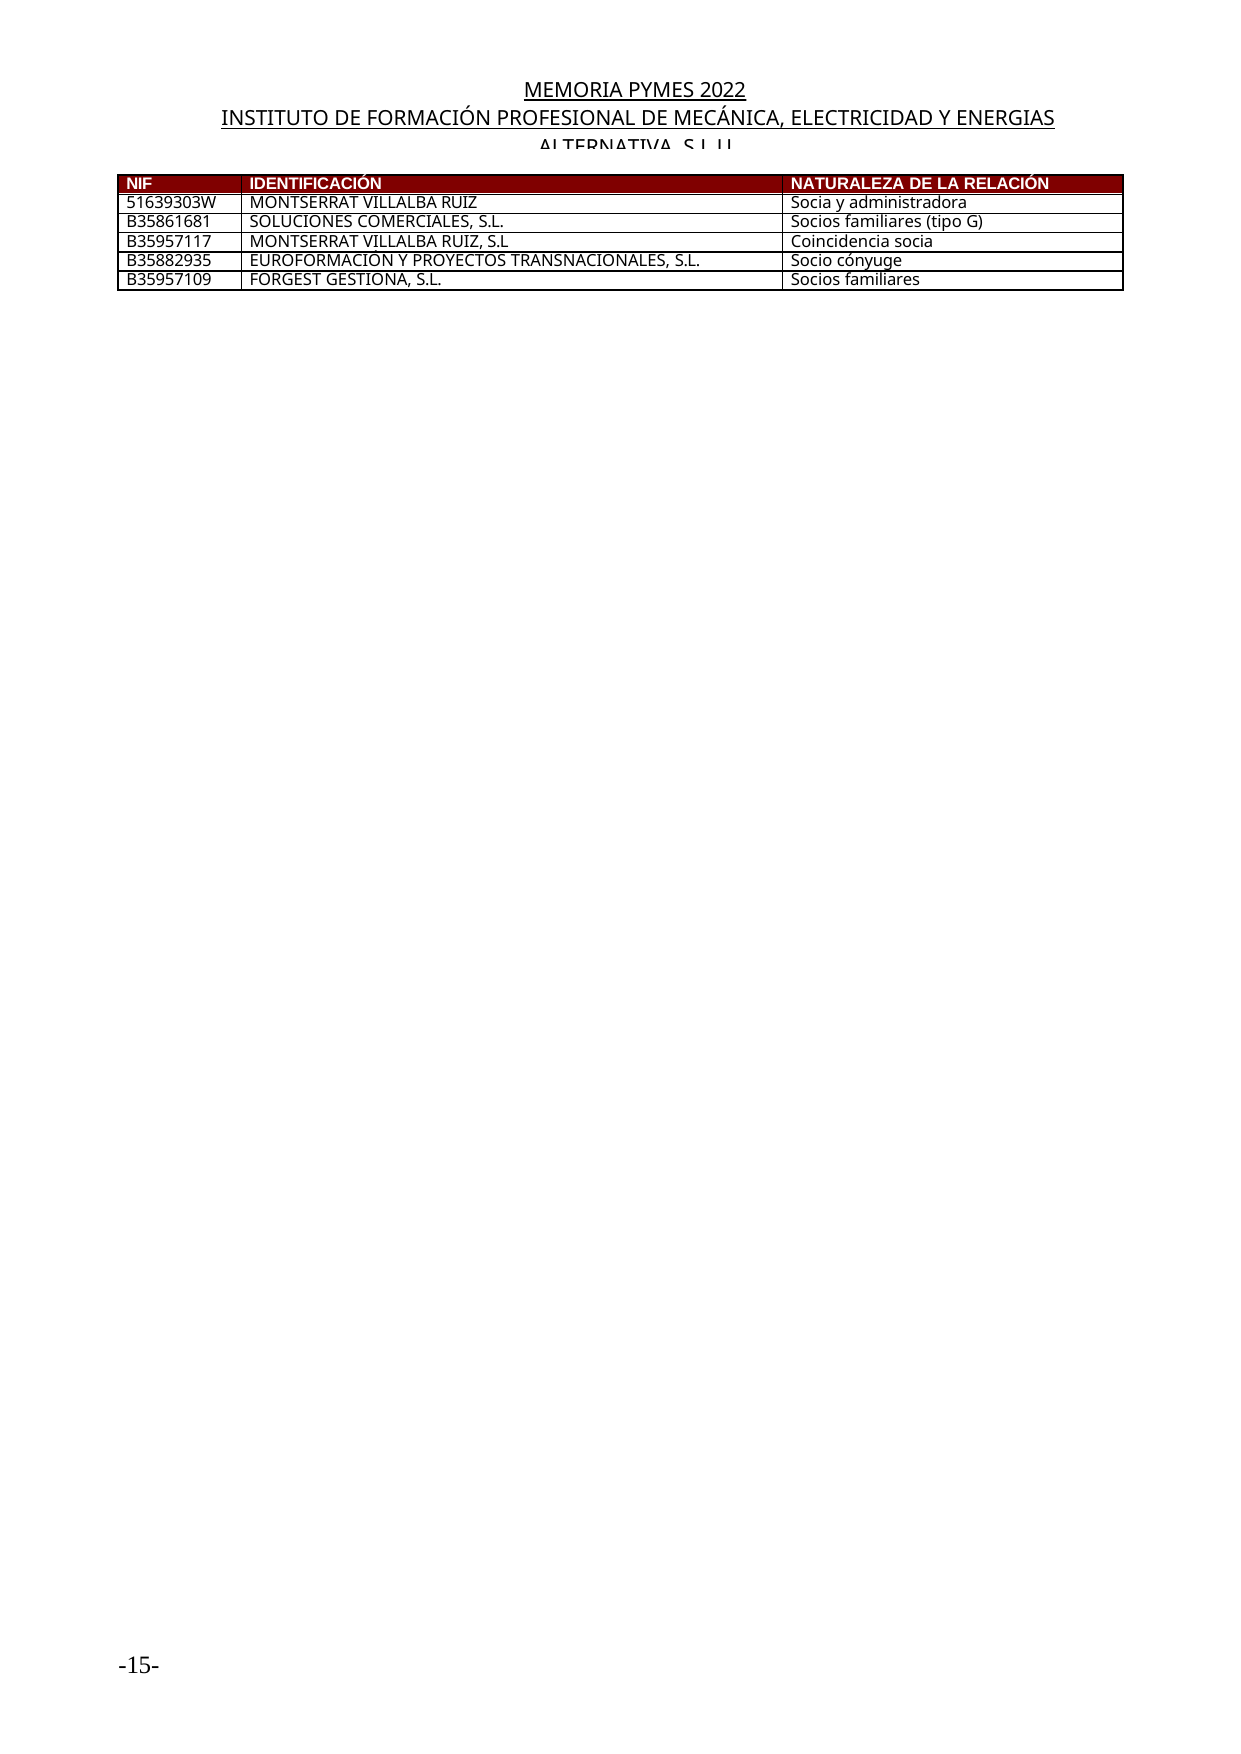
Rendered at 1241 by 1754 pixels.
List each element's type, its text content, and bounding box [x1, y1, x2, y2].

table_cell B35957117 [119, 233, 241, 251]
table_cell FORGEST GESTIONA, S.L. [242, 272, 782, 289]
table_cell Socio cónyuge [783, 253, 1122, 270]
table_cell B35957109 [119, 272, 241, 289]
table_cell Socios familiares (tipo G) [783, 214, 1122, 232]
table_header IDENTIFICACIÓN [242, 176, 782, 193]
table_header NIF [119, 176, 241, 193]
table_cell 51639303W [119, 195, 241, 213]
table_cell EUROFORMACIÓN Y PROYECTOS TRANSNACIONALES, S.L. [242, 253, 782, 270]
table_cell MONTSERRAT VILLALBA RUIZ [242, 195, 782, 213]
table_cell Socios familiares [783, 272, 1122, 289]
table_header NATURALEZA DE LA RELACIÓN [783, 176, 1122, 193]
table_cell Socia y administradora [783, 195, 1122, 213]
table_cell B35882935 [119, 253, 241, 270]
table_cell Coincidencia socia [783, 233, 1122, 251]
table_cell MONTSERRAT VILLALBA RUIZ, S.L [242, 233, 782, 251]
table_cell B35861681 [119, 214, 241, 232]
table_cell SOLUCIONES COMERCIALES, S.L. [242, 214, 782, 232]
